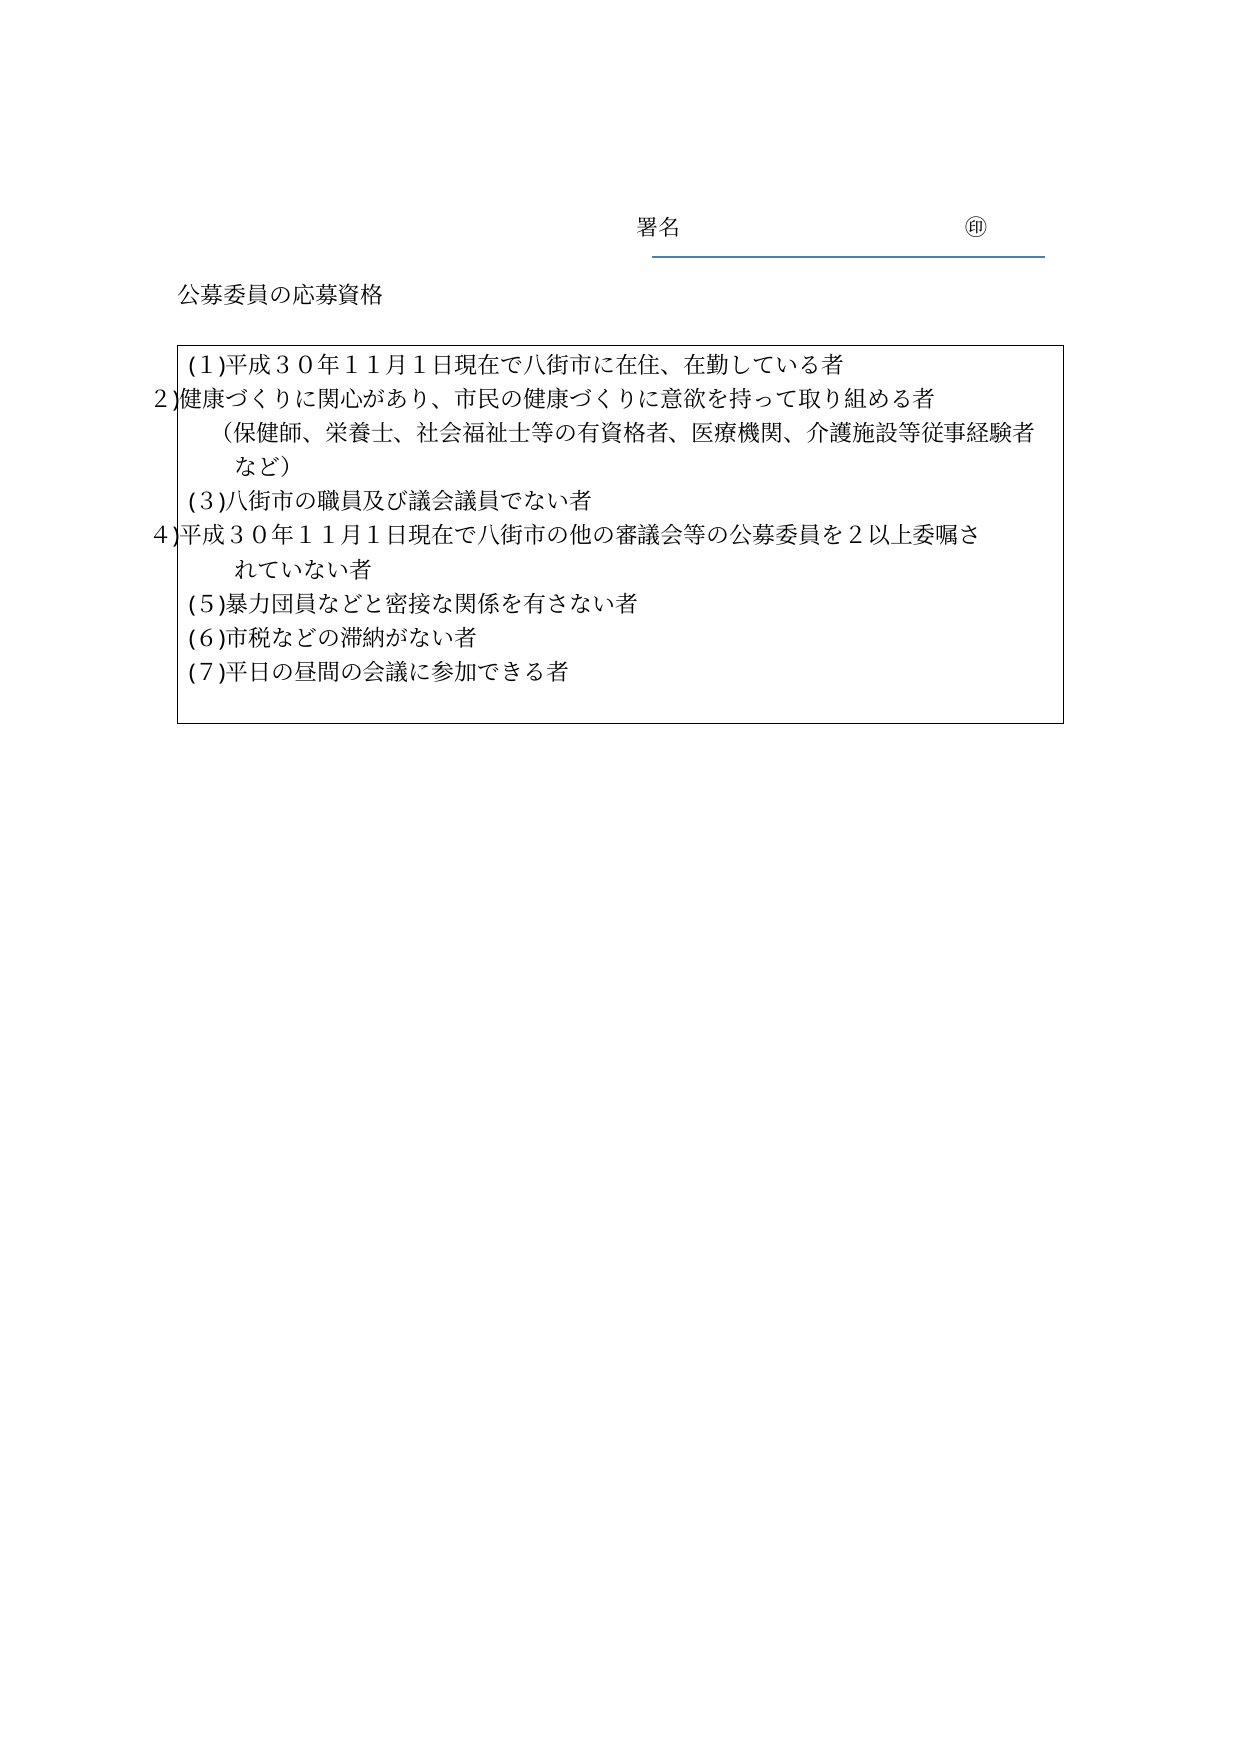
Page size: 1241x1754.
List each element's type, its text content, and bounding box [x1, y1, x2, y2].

text 公募委員の応募資格 [177, 277, 1063, 311]
table_header (１)平成３０年１１月１日現在で八街市に在住、在勤している者 (２)健康づくりに関心があり、市民の健康づくりに意欲を持って取り組める者 （保健師、栄養士、社会福祉士等の有資格者、医療機関、介護施設等従事経験者 など） (３)八街市の職員及び議会議員でない者 (４)平成３０年１１月１日現在で八街市の他の審議会等の公募委員を２以上委嘱さ れていない者 (５)暴力団員などと密接な関係を有さない者 (６)市税などの滞納がない者 (７)平日の昼間の会議に参加できる者 [178, 346, 1063, 722]
text 署名 ㊞ [177, 208, 1063, 243]
